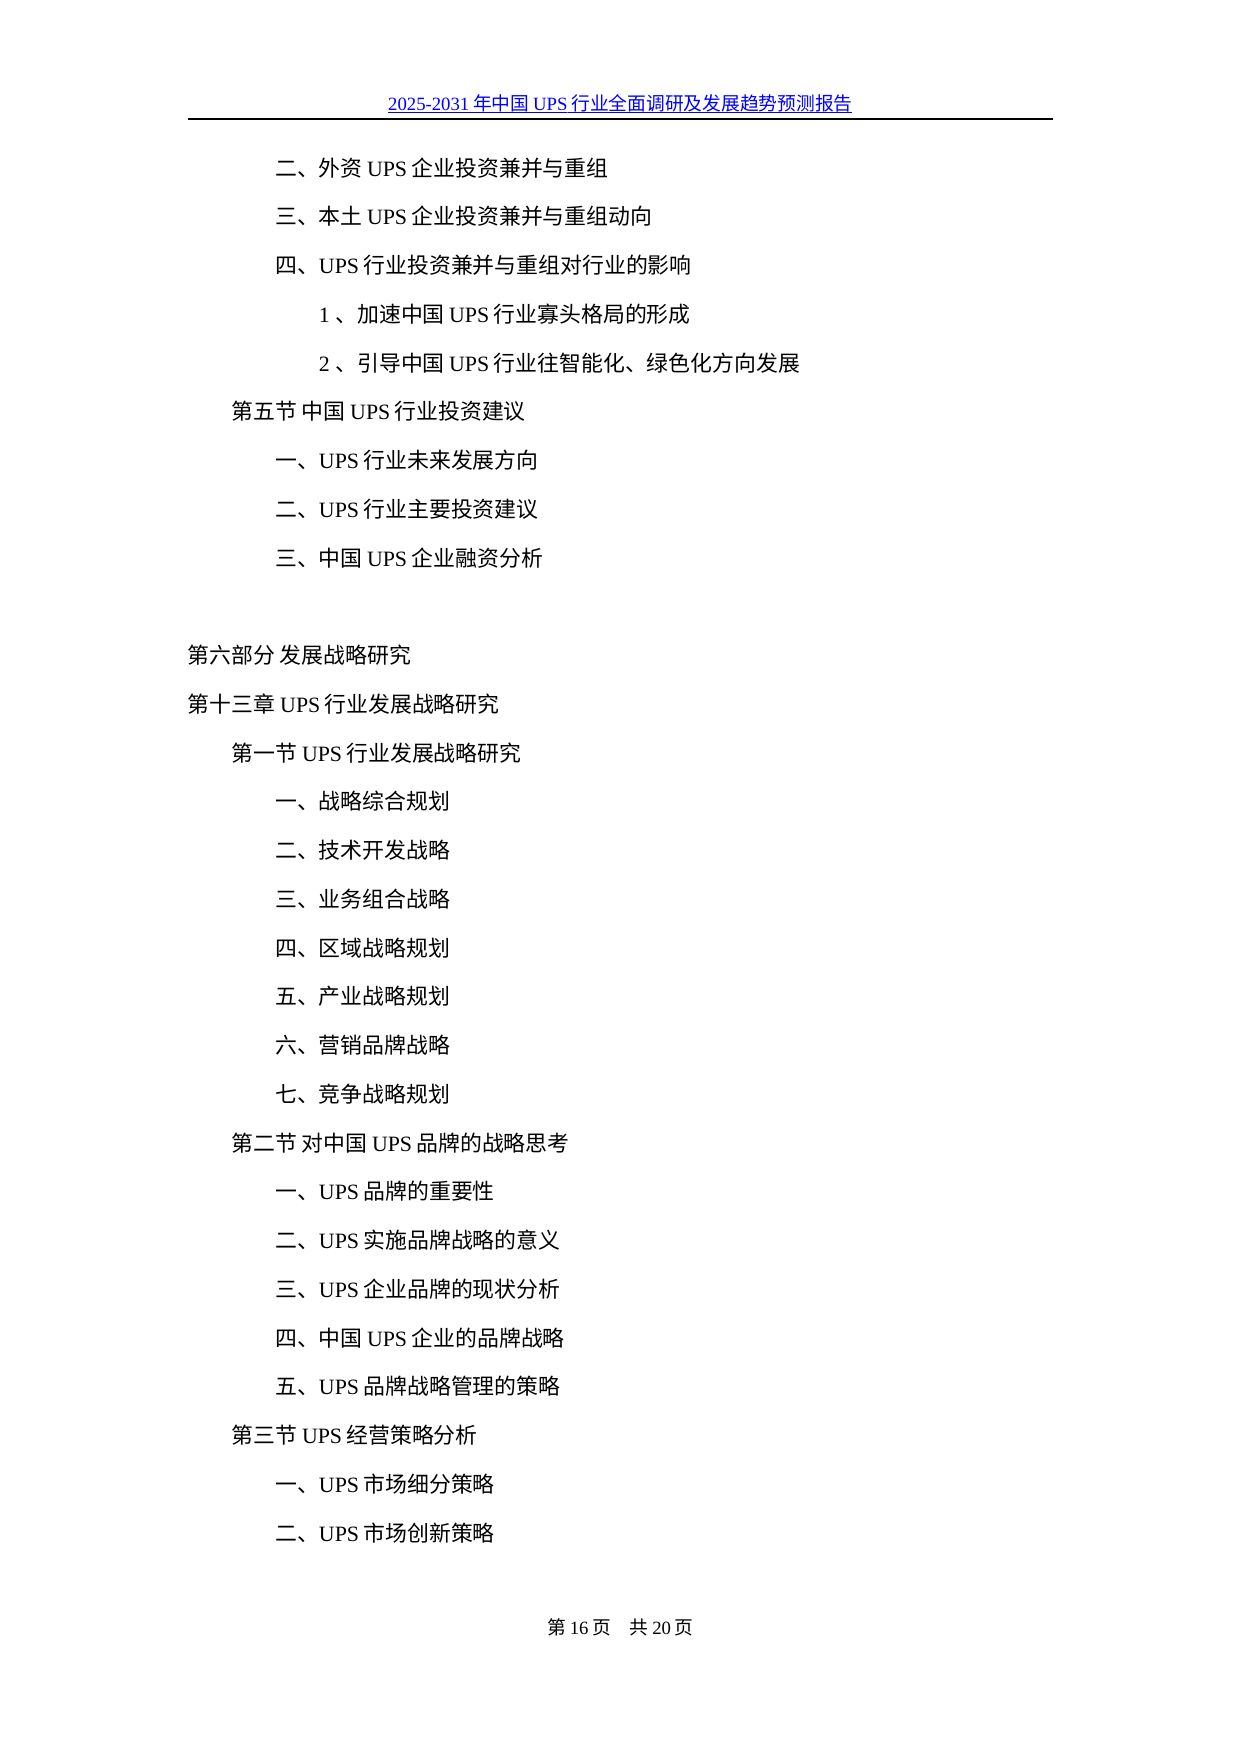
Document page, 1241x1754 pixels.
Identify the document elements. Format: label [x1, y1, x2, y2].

text [187, 150, 1053, 1548]
